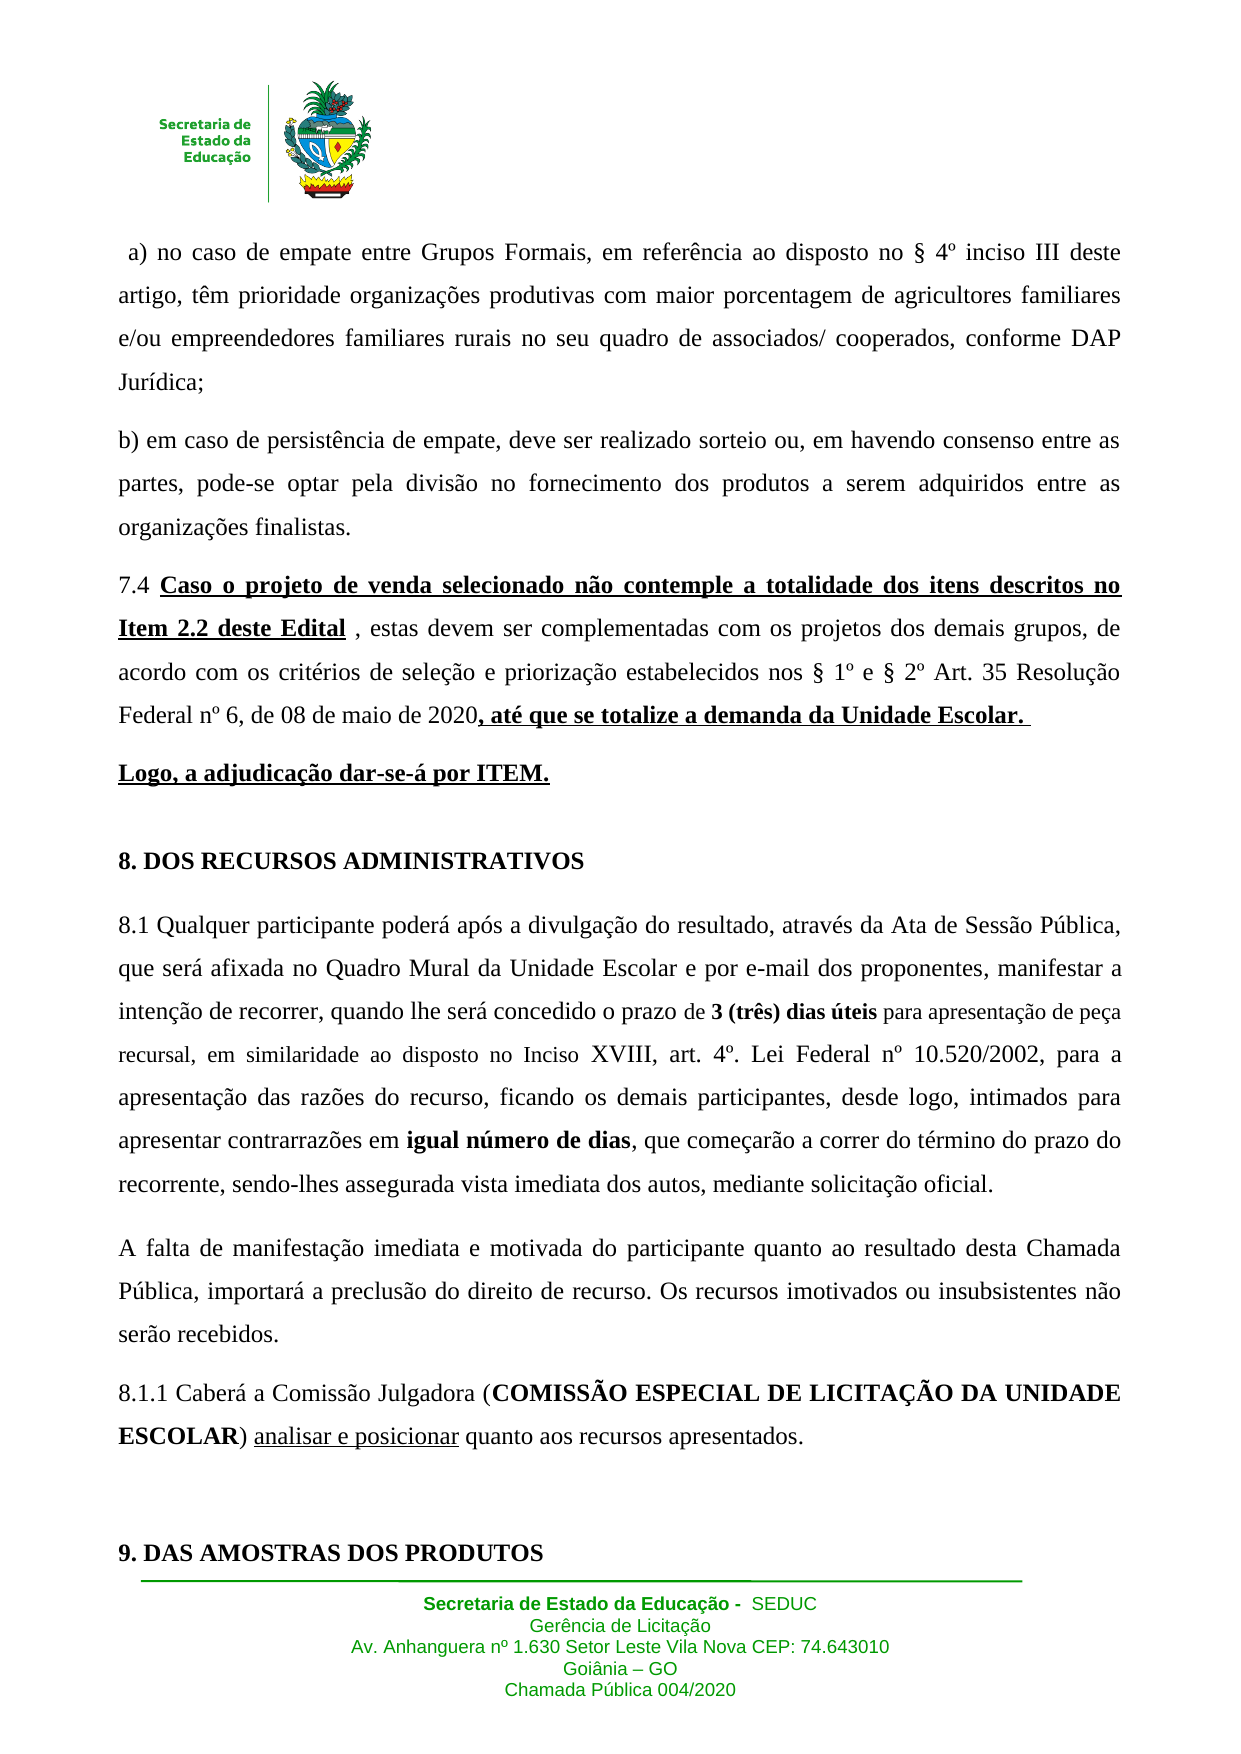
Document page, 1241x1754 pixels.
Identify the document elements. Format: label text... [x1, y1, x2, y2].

text 8.1 Qualquer participante poderá após a divulgação do resultado, através da Ata de Sessão Pública, que será afixada no Quadro Mural da Unidade Escolar e por e-mail dos proponentes, manifestar a intenção de recorrer, quando lhe será concedido o prazo de 3 (três) dias úteis para apresentação de peça recursal, em similaridade ao disposto no Inciso XVIII, art. 4º. Lei Federal nº 10.520/2002, para a apresentação das razões do recurso, ficando os demais participantes, desde logo, intimados para apresentar contrarrazões em igual número de dias, que começarão a correr do término do prazo do recorrente, sendo-lhes assegurada vista imediata dos autos, mediante solicitação oficial. [118, 910, 1122, 1197]
text A falta de manifestação imediata e motivada do participante quanto ao resultado desta Chamada Pública, importará a preclusão do direito de recurso. Os recursos imotivados ou insubsistentes não serão recebidos. [118, 1233, 1122, 1348]
text 7.4 Caso o projeto de venda selecionado não contemple a totalidade dos itens descritos no Item 2.2 deste Edital , estas devem ser complementadas com os projetos dos demais grupos, de acordo com os critérios de seleção e priorização estabelecidos nos § 1º e § 2º Art. 35 Resolução Federal nº 6, de 08 de maio de 2020, até que se totalize a demanda da Unidade Escolar. [118, 570, 1122, 728]
text 8. DOS RECURSOS ADMINISTRATIVOS [118, 846, 1122, 875]
text 8.1.1 Caberá a Comissão Julgadora (COMISSÃO ESPECIAL DE LICITAÇÃO DA UNIDADE ESCOLAR) analisar e posicionar quanto aos recursos apresentados. [118, 1378, 1122, 1449]
text a) no caso de empate entre Grupos Formais, em referência ao disposto no § 4º inciso III deste artigo, têm prioridade organizações produtivas com maior porcentagem de agricultores familiares e/ou empreendedores familiares rurais no seu quadro de associados/ cooperados, conforme DAP Jurídica; [118, 237, 1122, 395]
picture [118, 73, 412, 210]
text 9. DAS AMOSTRAS DOS PRODUTOS [118, 1538, 1027, 1567]
text b) em caso de persistência de empate, deve ser realizado sorteio ou, em havendo consenso entre as partes, pode-se optar pela divisão no fornecimento dos produtos a serem adquiridos entre as organizações finalistas. [118, 425, 1122, 540]
text Logo, a adjudicação dar-se-á por ITEM. [118, 758, 1122, 787]
